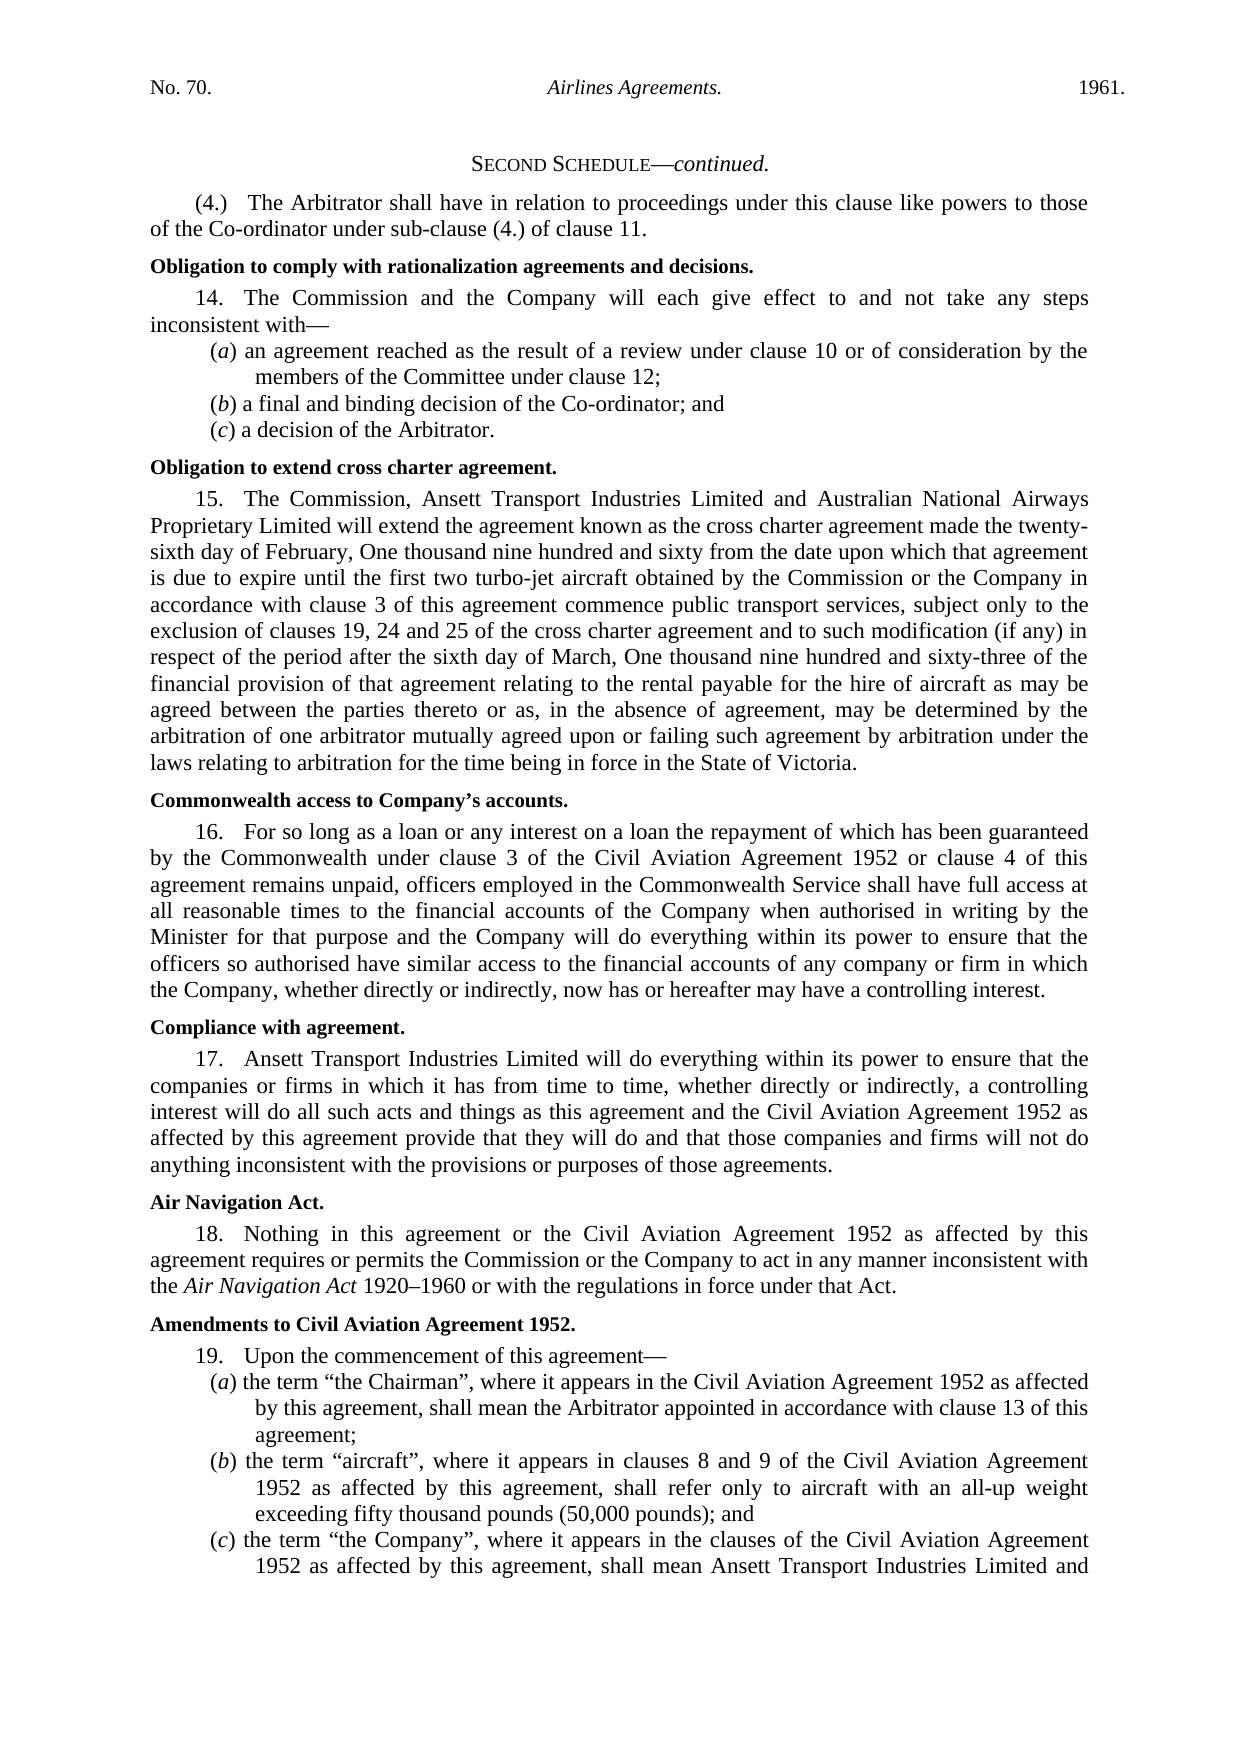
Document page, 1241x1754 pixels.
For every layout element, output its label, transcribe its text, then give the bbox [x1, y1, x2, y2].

text (c) a decision of the Arbitrator. [210, 416, 1090, 442]
text 14. The Commission and the Company will each give effect to and not take any steps inconsistent with— [150, 284, 1090, 337]
text Obligation to extend cross charter agreement. [150, 455, 1090, 479]
text 18. Nothing in this agreement or the Civil Aviation Agreement 1952 as affected by this agreement requires or permits the Commission or the Company to act in any manner inconsistent with the Air Navigation Act 1920–1960 or with the regulations in force under that Act. [150, 1220, 1090, 1299]
text Obligation to comply with rationalization agreements and decisions. [150, 254, 1090, 278]
text Amendments to Civil Aviation Agreement 1952. [150, 1311, 1090, 1336]
text (a) an agreement reached as the result of a review under clause 10 or of consideration by the members of the Committee under clause 12; [210, 337, 1090, 390]
text 19. Upon the commencement of this agreement— [150, 1342, 1090, 1368]
text Compliance with agreement. [150, 1015, 1090, 1039]
text Commonwealth access to Company’s accounts. [150, 788, 1090, 812]
text (b) a final and binding decision of the Co-ordinator; and [210, 390, 1090, 416]
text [210, 1526, 1090, 1579]
text 16. For so long as a loan or any interest on a loan the repayment of which has been guaranteed by the Commonwealth under clause 3 of the Civil Aviation Agreement 1952 or clause 4 of this agreement remains unpaid, officers employed in the Commonwealth Service shall have full access at all reasonable times to the financial accounts of the Company when authorised in writing by the Minister for that purpose and the Company will do everything within its power to ensure that the officers so authorised have similar access to the financial accounts of any company or firm in which the Company, whether directly or indirectly, now has or hereafter may have a controlling interest. [150, 818, 1090, 1002]
text (b) the term “aircraft”, where it appears in clauses 8 and 9 of the Civil Aviation Agreement 1952 as affected by this agreement, shall refer only to aircraft with an all-up weight exceeding fifty thousand pounds (50,000 pounds); and [210, 1447, 1090, 1526]
text Second Schedule—continued. [150, 150, 1090, 176]
text (4.) The Arbitrator shall have in relation to proceedings under this clause like powers to those of the Co-ordinator under sub-clause (4.) of clause 11. [150, 189, 1090, 242]
text (a) the term “the Chairman”, where it appears in the Civil Aviation Agreement 1952 as affected by this agreement, shall mean the Arbitrator appointed in accordance with clause 13 of this agreement; [210, 1368, 1090, 1447]
text Air Navigation Act. [150, 1189, 1090, 1214]
text 15. The Commission, Ansett Transport Industries Limited and Australian National Airways Proprietary Limited will extend the agreement known as the cross charter agreement made the twenty-sixth day of February, One thousand nine hundred and sixty from the date upon which that agreement is due to expire until the first two turbo-jet aircraft obtained by the Commission or the Company in accordance with clause 3 of this agreement commence public transport services, subject only to the exclusion of clauses 19, 24 and 25 of the cross charter agreement and to such modification (if any) in respect of the period after the sixth day of March, One thousand nine hundred and sixty-three of the financial provision of that agreement relating to the rental payable for the hire of aircraft as may be agreed between the parties thereto or as, in the absence of agreement, may be determined by the arbitration of one arbitrator mutually agreed upon or failing such agreement by arbitration under the laws relating to arbitration for the time being in force in the State of Victoria. [150, 485, 1090, 775]
text 17. Ansett Transport Industries Limited will do everything within its power to ensure that the companies or firms in which it has from time to time, whether directly or indirectly, a controlling interest will do all such acts and things as this agreement and the Civil Aviation Agreement 1952 as affected by this agreement provide that they will do and that those companies and firms will not do anything inconsistent with the provisions or purposes of those agreements. [150, 1045, 1090, 1177]
